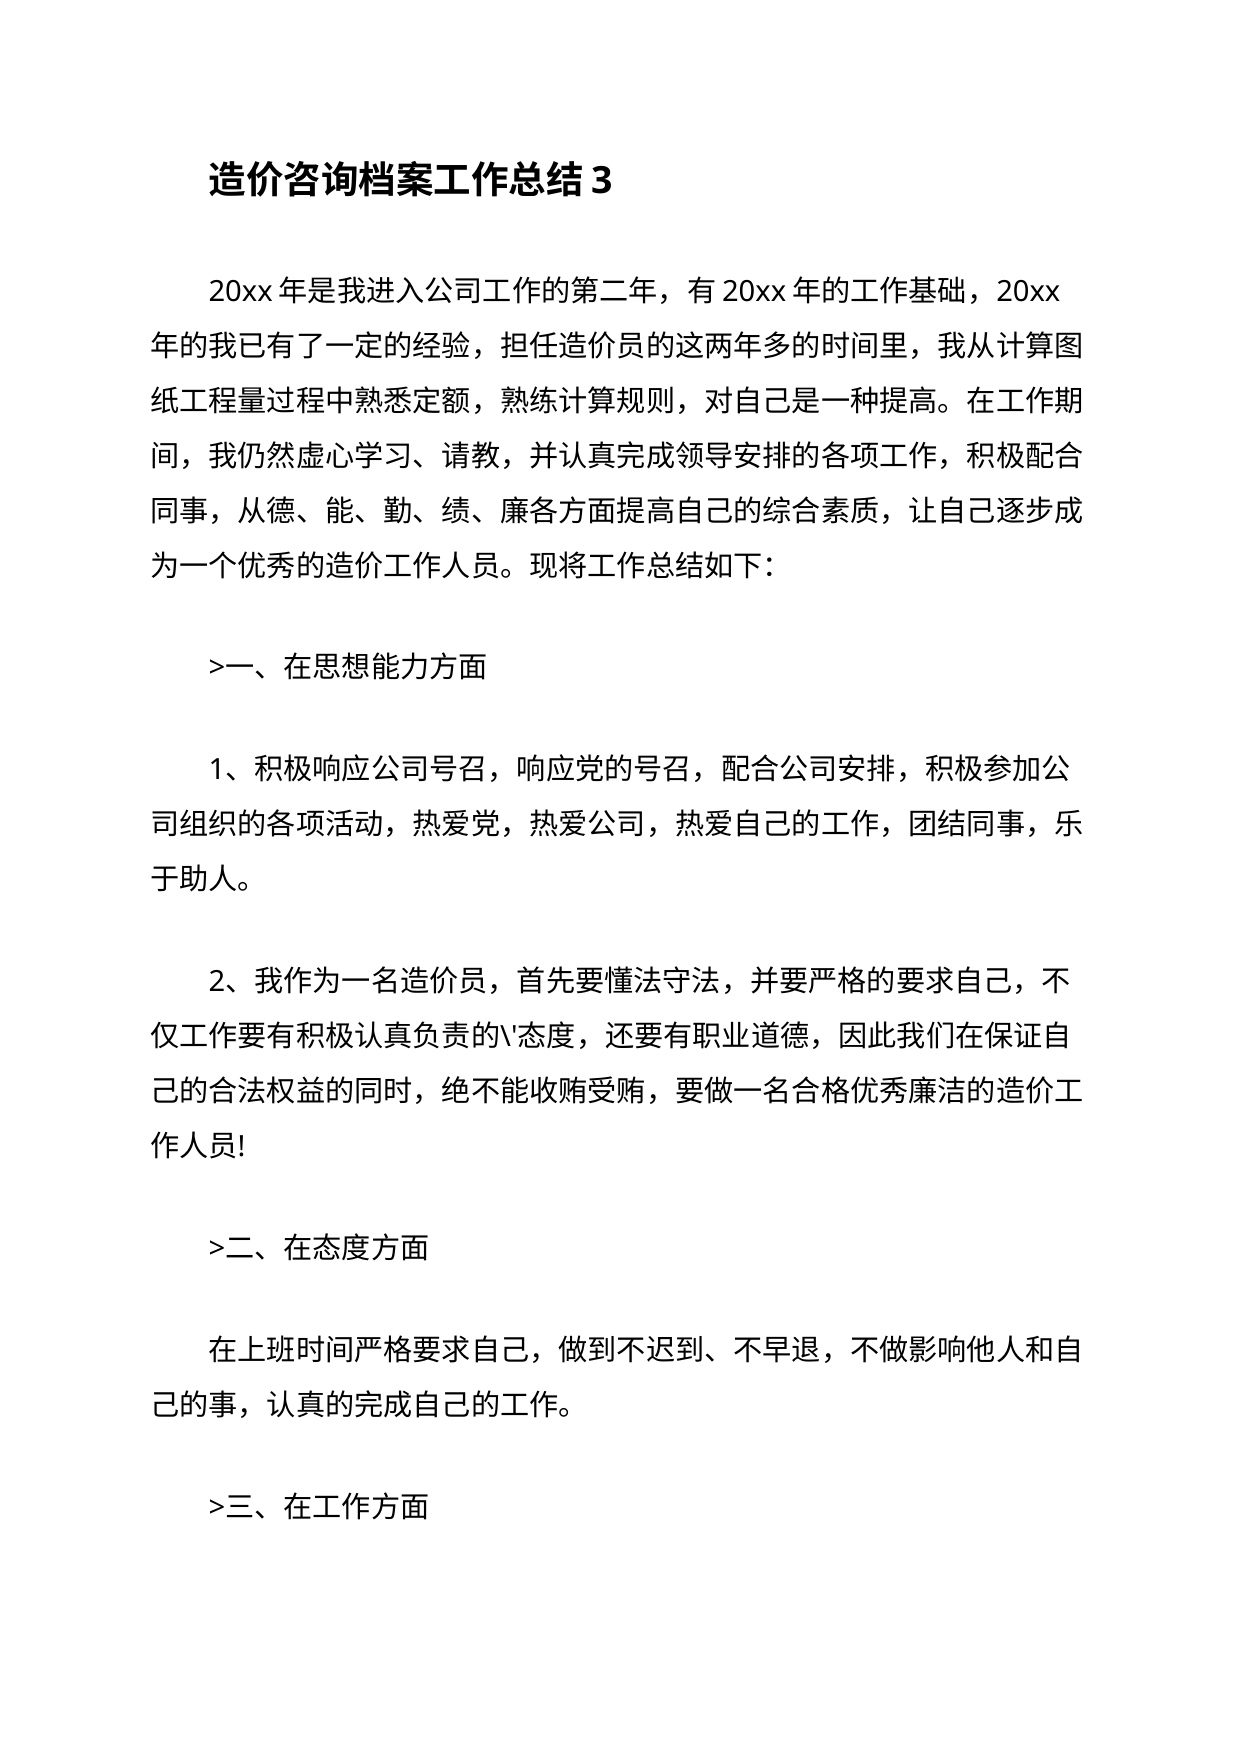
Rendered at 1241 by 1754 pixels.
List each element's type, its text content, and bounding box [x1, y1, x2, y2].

text 2、我作为一名造价员，首先要懂法守法，并要严格的要求自己，不仅工作要有积极认真负责的\'态度，还要有职业道德，因此我们在保证自己的合法权益的同时，绝不能收贿受贿，要做一名合格优秀廉洁的造价工作人员! [150, 958, 1090, 1165]
text 在上班时间严格要求自己，做到不迟到、不早退，不做影响他人和自己的事，认真的完成自己的工作。 [150, 1326, 1090, 1424]
text >二、在态度方面 [150, 1224, 1090, 1267]
text >一、在思想能力方面 [150, 644, 1090, 686]
text 造价咨询档案工作总结3 [150, 150, 1090, 204]
text 20xx年是我进入公司工作的第二年，有20xx年的工作基础，20xx年的我已有了一定的经验，担任造价员的这两年多的时间里，我从计算图纸工程量过程中熟悉定额，熟练计算规则，对自己是一种提高。在工作期间，我仍然虚心学习、请教，并认真完成领导安排的各项工作，积极配合同事，从德、能、勤、绩、廉各方面提高自己的综合素质，让自己逐步成为一个优秀的造价工作人员。现将工作总结如下： [150, 268, 1090, 584]
text 1、积极响应公司号召，响应党的号召，配合公司安排，积极参加公司组织的各项活动，热爱党，热爱公司，热爱自己的工作，团结同事，乐于助人。 [150, 746, 1090, 898]
text >三、在工作方面 [150, 1483, 1090, 1526]
